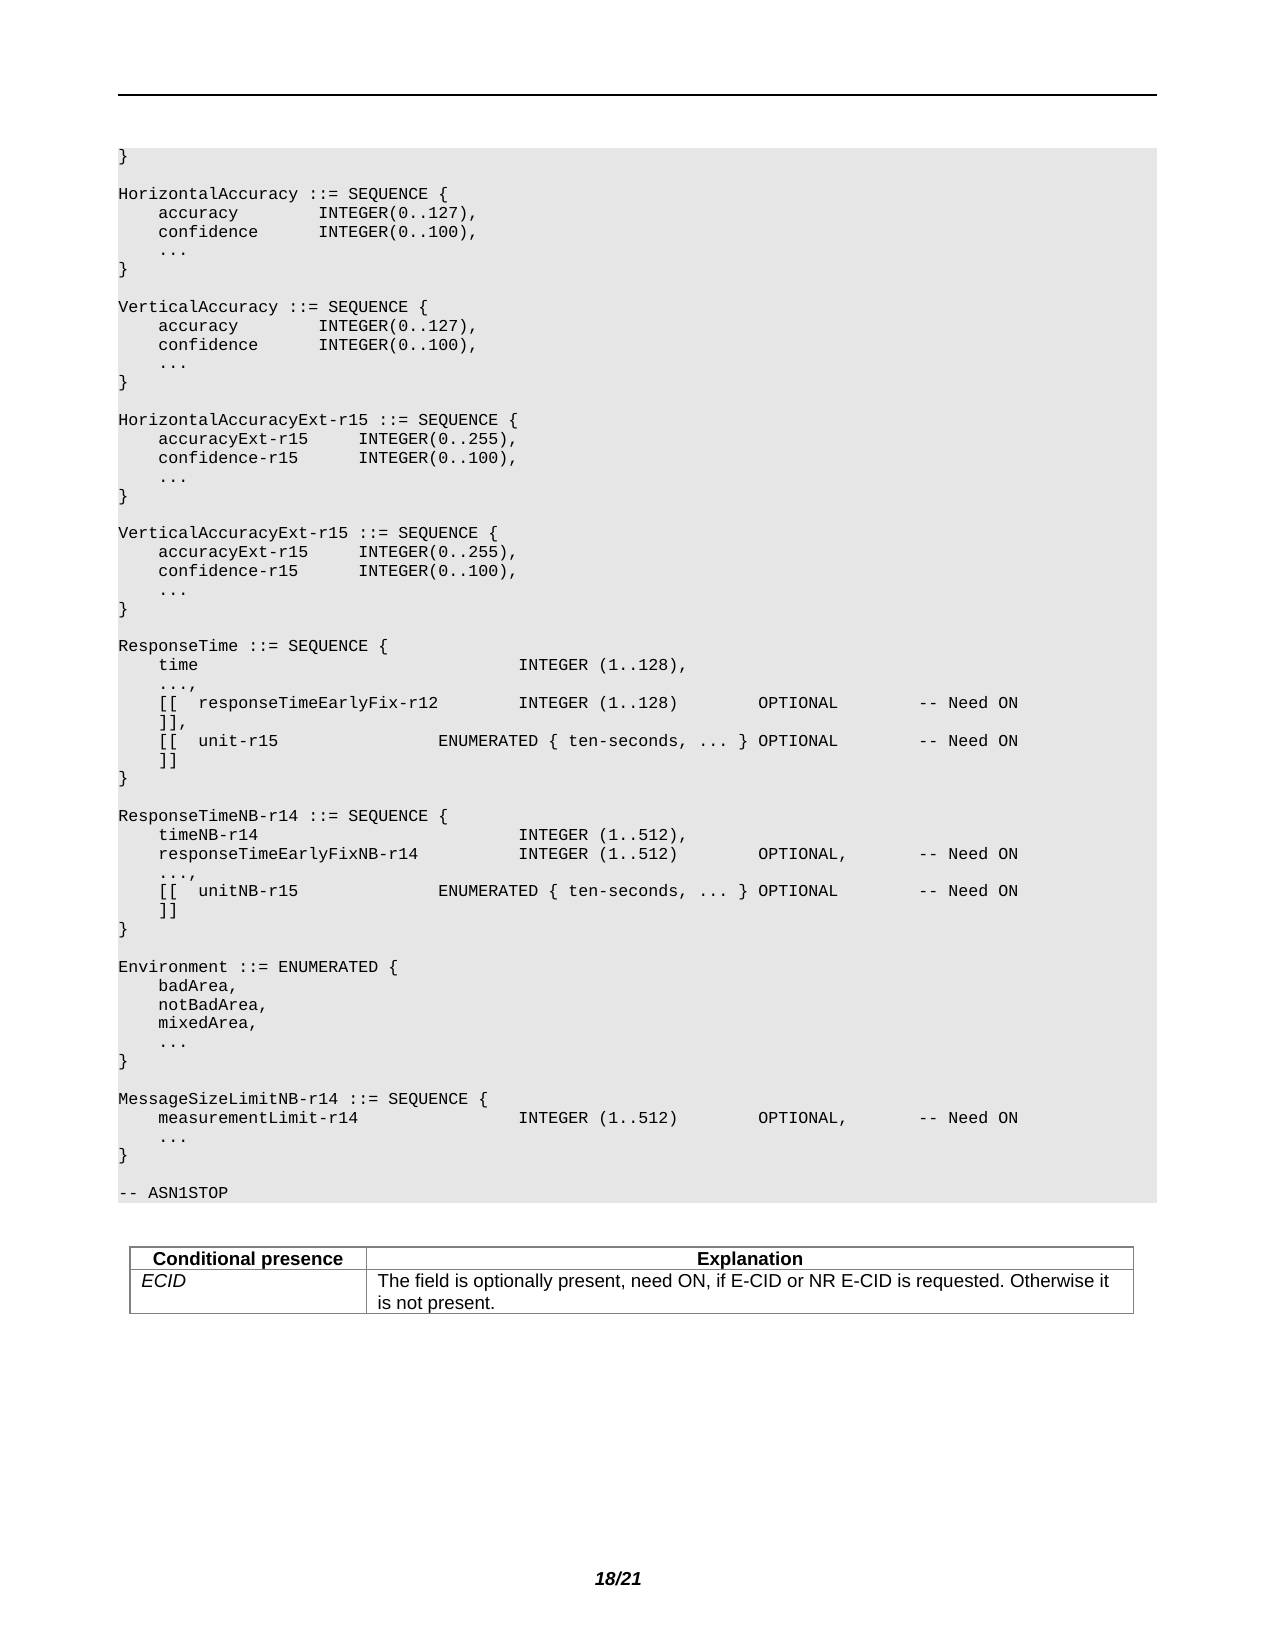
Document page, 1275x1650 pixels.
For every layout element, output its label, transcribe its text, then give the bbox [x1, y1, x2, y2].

text ... [118, 355, 1157, 374]
table_header Explanation [367, 1248, 1133, 1269]
text } [118, 1147, 1157, 1166]
text [[ responseTimeEarlyFix-r12 INTEGER (1..128) OPTIONAL -- Need ON [118, 694, 1157, 713]
text } [118, 1053, 1157, 1072]
text MessageSizeLimitNB-r14 ::= SEQUENCE { [118, 1090, 1157, 1109]
text notBadArea, [118, 996, 1157, 1015]
text accuracyExt-r15 INTEGER(0..255), [118, 431, 1157, 449]
text ..., [118, 864, 1157, 883]
text ]] [118, 751, 1157, 770]
text confidence INTEGER(0..100), [118, 223, 1157, 242]
text measurementLimit-r14 INTEGER (1..512) OPTIONAL, -- Need ON [118, 1109, 1157, 1128]
text responseTimeEarlyFixNB-r14 INTEGER (1..512) OPTIONAL, -- Need ON [118, 845, 1157, 864]
text ... [118, 468, 1157, 487]
text -- ASN1STOP [118, 1185, 1157, 1203]
text ResponseTime ::= SEQUENCE { [118, 638, 1157, 657]
text ..., [118, 676, 1157, 694]
text ... [118, 1034, 1157, 1053]
text accuracy INTEGER(0..127), [118, 317, 1157, 336]
table_cell The field is optionally present, need ON, if E-CID or NR E-CID is requested. Otherwise it is not present. [367, 1270, 1133, 1313]
text } [118, 374, 1157, 393]
table_header Conditional presence [131, 1248, 366, 1269]
text ResponseTimeNB-r14 ::= SEQUENCE { [118, 808, 1157, 826]
text ... [118, 581, 1157, 600]
table_cell ECID [131, 1270, 366, 1313]
text timeNB-r14 INTEGER (1..512), [118, 826, 1157, 845]
text ... [118, 1128, 1157, 1147]
text } [118, 487, 1157, 506]
text [[ unitNB-r15 ENUMERATED { ten-seconds, ... } OPTIONAL -- Need ON [118, 883, 1157, 902]
text ]], [118, 713, 1157, 732]
text Environment ::= ENUMERATED { [118, 958, 1157, 977]
text time INTEGER (1..128), [118, 657, 1157, 676]
text confidence INTEGER(0..100), [118, 336, 1157, 355]
text VerticalAccuracyExt-r15 ::= SEQUENCE { [118, 525, 1157, 544]
text confidence-r15 INTEGER(0..100), [118, 449, 1157, 468]
text } [118, 261, 1157, 280]
text mixedArea, [118, 1015, 1157, 1034]
text } [118, 148, 1157, 167]
text badArea, [118, 977, 1157, 996]
text accuracyExt-r15 INTEGER(0..255), [118, 544, 1157, 562]
text HorizontalAccuracy ::= SEQUENCE { [118, 185, 1157, 204]
text } [118, 921, 1157, 939]
text VerticalAccuracy ::= SEQUENCE { [118, 298, 1157, 317]
text ]] [118, 902, 1157, 921]
text [[ unit-r15 ENUMERATED { ten-seconds, ... } OPTIONAL -- Need ON [118, 732, 1157, 751]
text accuracy INTEGER(0..127), [118, 204, 1157, 223]
text } [118, 770, 1157, 789]
text HorizontalAccuracyExt-r15 ::= SEQUENCE { [118, 412, 1157, 431]
text } [118, 600, 1157, 619]
text ... [118, 242, 1157, 261]
text confidence-r15 INTEGER(0..100), [118, 562, 1157, 581]
